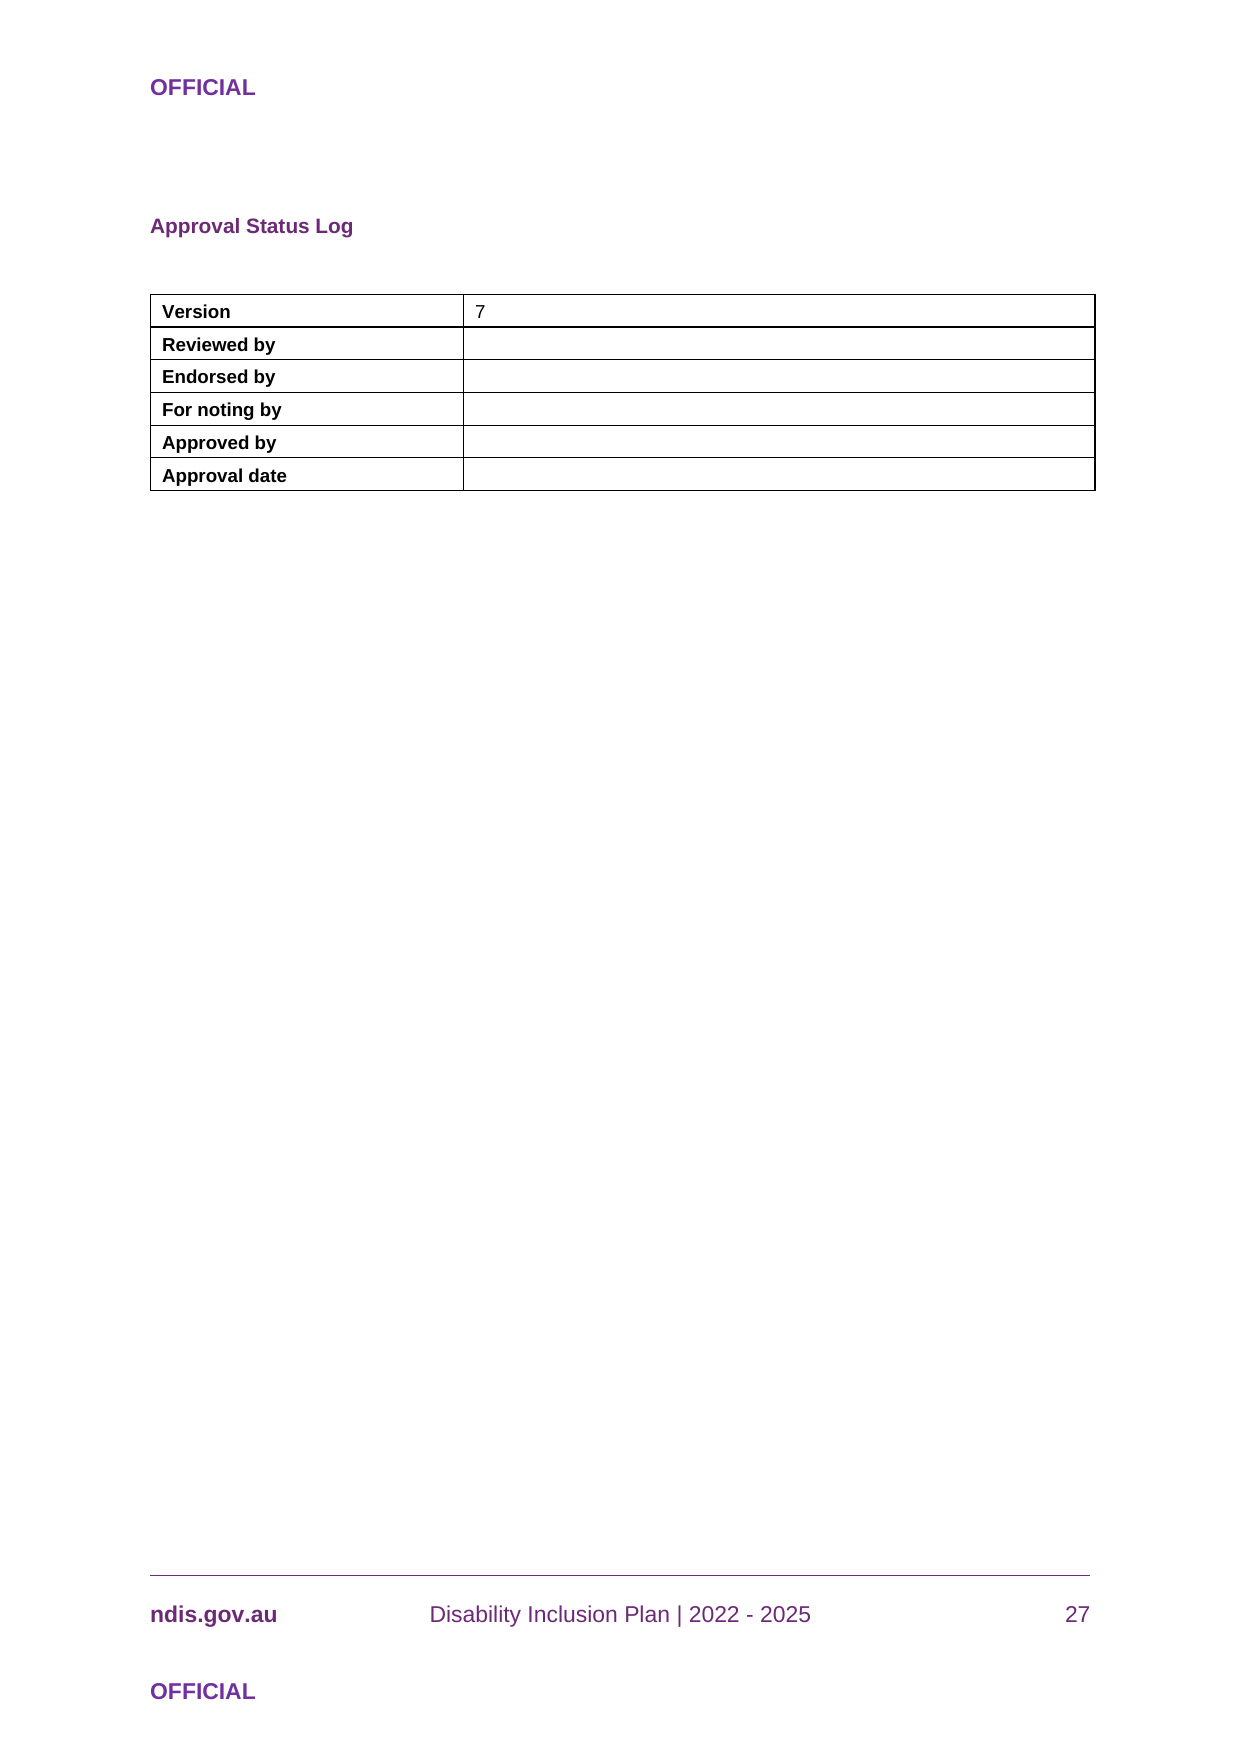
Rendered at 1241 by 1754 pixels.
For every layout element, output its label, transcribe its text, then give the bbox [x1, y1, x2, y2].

subtitle Approval Status Log [150, 214, 1090, 238]
table_cell [464, 426, 1094, 457]
table_cell Approval date [151, 458, 463, 490]
table_cell [464, 360, 1094, 392]
table_header Version [151, 295, 463, 326]
table_cell Endorsed by [151, 360, 463, 392]
table_cell Approved by [151, 426, 463, 457]
table_cell [464, 328, 1094, 359]
table_header 7 [464, 295, 1094, 326]
table_cell [464, 393, 1094, 424]
table_cell For noting by [151, 393, 463, 424]
table_cell [464, 458, 1094, 490]
table_cell Reviewed by [151, 328, 463, 359]
